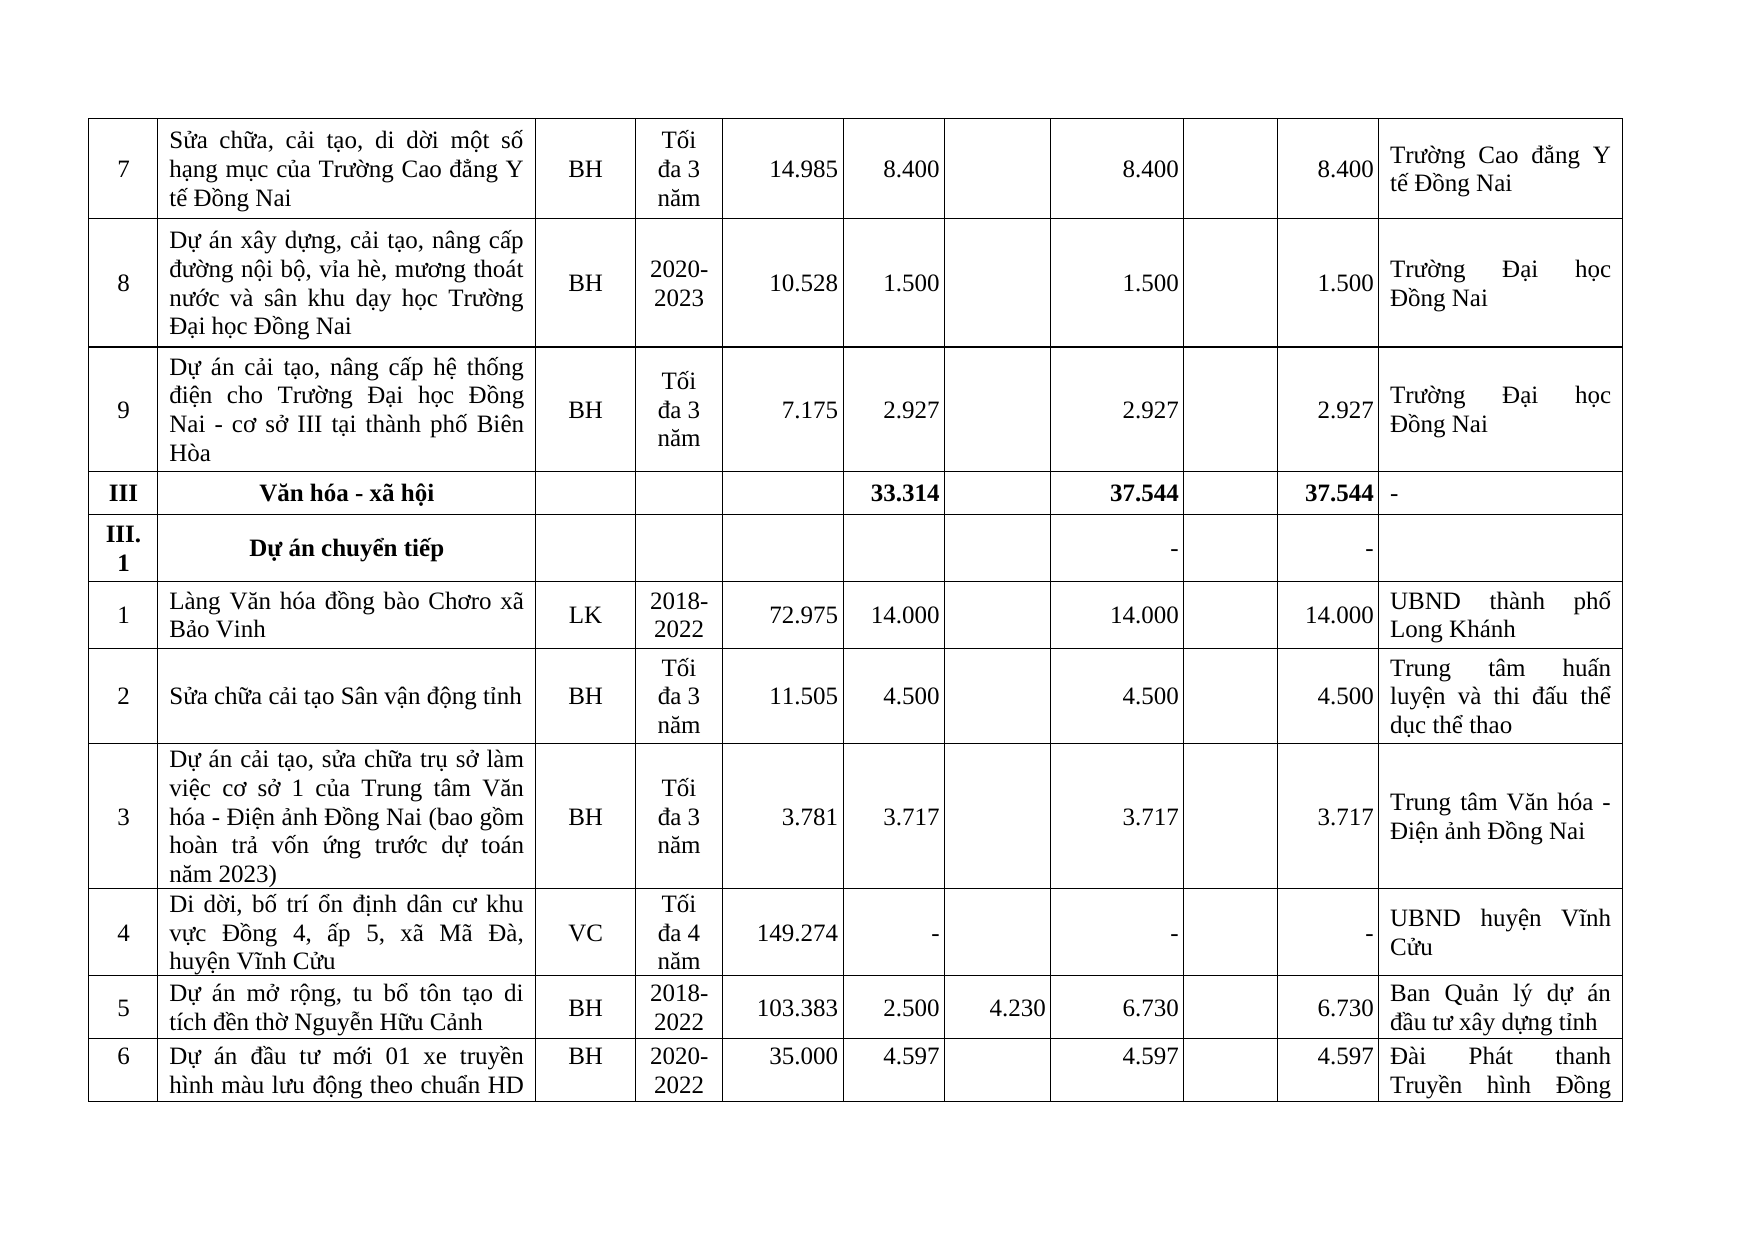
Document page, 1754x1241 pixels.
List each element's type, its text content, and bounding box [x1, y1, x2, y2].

table_cell 72.975 [723, 582, 843, 647]
table_cell BH [536, 976, 635, 1038]
table_cell 4.597 [844, 1039, 944, 1101]
table_cell 3.717 [1051, 744, 1183, 888]
table_cell [1184, 515, 1277, 581]
table_cell 6.730 [1278, 976, 1378, 1038]
table_cell 2 [89, 649, 157, 743]
table_cell 8 [89, 219, 157, 346]
table_cell 14.000 [1278, 582, 1378, 647]
table_cell Ban Quản lý dự án đầu tư xây dựng tỉnh [1379, 976, 1622, 1038]
table_cell Trường Cao đẳng Y tế Đồng Nai [1379, 119, 1622, 218]
table_cell 9 [89, 348, 157, 471]
table_cell BH [536, 219, 635, 346]
table_cell Trường Đại học Đồng Nai [1379, 219, 1622, 346]
table_cell 2.927 [1278, 348, 1378, 471]
table_cell 2020-2022 [636, 1039, 722, 1101]
table_cell 11.505 [723, 649, 843, 743]
table_cell 2018-2022 [636, 976, 722, 1038]
table_cell [1184, 889, 1277, 975]
table_cell [945, 119, 1050, 218]
table_cell Tối đa 3 năm [636, 744, 722, 888]
table_cell [945, 219, 1050, 346]
table_cell Dự án chuyển tiếp [158, 515, 535, 581]
table_cell [1184, 1039, 1277, 1101]
table_cell 3.781 [723, 744, 843, 888]
table_cell [1184, 582, 1277, 647]
table_cell 14.985 [723, 119, 843, 218]
table_cell Tối đa 3 năm [636, 348, 722, 471]
table_cell Tối đa 3 năm [636, 119, 722, 218]
table_cell [1184, 649, 1277, 743]
table_cell - [1051, 889, 1183, 975]
table_cell [945, 582, 1050, 647]
table_cell 2.927 [1051, 348, 1183, 471]
table_cell 37.544 [1051, 472, 1183, 514]
table_cell 1.500 [1051, 219, 1183, 346]
table_cell Dự án xây dựng, cải tạo, nâng cấp đường nội bộ, vỉa hè, mương thoát nước và sân khu dạy học Trường Đại học Đồng Nai [158, 219, 535, 346]
table_cell 2.927 [844, 348, 944, 471]
table_cell UBND thành phố Long Khánh [1379, 582, 1622, 647]
table_cell 149.274 [723, 889, 843, 975]
table_cell 4.500 [844, 649, 944, 743]
table_cell BH [536, 744, 635, 888]
table_cell [636, 472, 722, 514]
table_cell 35.000 [723, 1039, 843, 1101]
table_cell 2.500 [844, 976, 944, 1038]
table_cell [158, 1039, 535, 1101]
table_cell 1 [89, 582, 157, 647]
table_cell [636, 515, 722, 581]
table_cell 4.597 [1051, 1039, 1183, 1101]
table_cell Trung tâm Văn hóa - Điện ảnh Đồng Nai [1379, 744, 1622, 888]
table_cell [1184, 348, 1277, 471]
table_cell 4.597 [1278, 1039, 1378, 1101]
table_cell III [89, 472, 157, 514]
table_cell [1184, 219, 1277, 346]
table_cell 3.717 [1278, 744, 1378, 888]
table_cell 4 [89, 889, 157, 975]
table_cell [1184, 976, 1277, 1038]
table_cell 14.000 [844, 582, 944, 647]
table_cell 1.500 [844, 219, 944, 346]
table_cell Di dời, bố trí ổn định dân cư khu vực Đồng 4, ấp 5, xã Mã Đà, huyện Vĩnh Cửu [158, 889, 535, 975]
table_cell [536, 515, 635, 581]
table_cell 103.383 [723, 976, 843, 1038]
table_cell 8.400 [1278, 119, 1378, 218]
table_cell Dự án cải tạo, sửa chữa trụ sở làm việc cơ sở 1 của Trung tâm Văn hóa - Điện ảnh Đồng Nai (bao gồm hoàn trả vốn ứng trước dự toán năm 2023) [158, 744, 535, 888]
table_cell BH [536, 649, 635, 743]
table_cell [945, 348, 1050, 471]
table_cell - [1278, 889, 1378, 975]
table_cell [1184, 119, 1277, 218]
table_cell Tối đa 4 năm [636, 889, 722, 975]
table_cell 7 [89, 119, 157, 218]
table_cell [536, 472, 635, 514]
table_cell 6.730 [1051, 976, 1183, 1038]
table_cell 3.717 [844, 744, 944, 888]
table_cell [723, 472, 843, 514]
table_cell 14.000 [1051, 582, 1183, 647]
table_cell BH [536, 1039, 635, 1101]
table_cell 4.230 [945, 976, 1050, 1038]
table_cell 4.500 [1278, 649, 1378, 743]
table_cell 7.175 [723, 348, 843, 471]
table_cell Tối đa 3 năm [636, 649, 722, 743]
table_cell [945, 472, 1050, 514]
table_cell [1184, 744, 1277, 888]
table_cell - [844, 889, 944, 975]
table_cell VC [536, 889, 635, 975]
table_cell - [1278, 515, 1378, 581]
table_cell Văn hóa - xã hội [158, 472, 535, 514]
table_cell [945, 515, 1050, 581]
table_cell - [1051, 515, 1183, 581]
table_cell Trường Đại học Đồng Nai [1379, 348, 1622, 471]
table_cell [945, 744, 1050, 888]
table_cell [1379, 515, 1622, 581]
table_cell 37.544 [1278, 472, 1378, 514]
table_cell Dự án cải tạo, nâng cấp hệ thống điện cho Trường Đại học Đồng Nai - cơ sở III tại thành phố Biên Hòa [158, 348, 535, 471]
table_cell UBND huyện Vĩnh Cửu [1379, 889, 1622, 975]
table_cell 6 [89, 1039, 157, 1101]
table_cell [945, 1039, 1050, 1101]
table_cell - [1379, 472, 1622, 514]
table_cell 4.500 [1051, 649, 1183, 743]
table_cell 2018-2022 [636, 582, 722, 647]
table_cell 10.528 [723, 219, 843, 346]
table_cell BH [536, 348, 635, 471]
table_cell Làng Văn hóa đồng bào Chơro xã Bảo Vinh [158, 582, 535, 647]
table_cell 8.400 [844, 119, 944, 218]
table_cell 2020-2023 [636, 219, 722, 346]
table_cell 33.314 [844, 472, 944, 514]
table_cell [844, 515, 944, 581]
table_cell Sửa chữa cải tạo Sân vận động tỉnh [158, 649, 535, 743]
table_cell [1184, 472, 1277, 514]
table_cell BH [536, 119, 635, 218]
table_cell [723, 515, 843, 581]
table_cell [1379, 1039, 1622, 1101]
table_cell III.1 [89, 515, 157, 581]
table_cell [945, 649, 1050, 743]
table_cell LK [536, 582, 635, 647]
table_cell Trung tâm huấn luyện và thi đấu thể dục thể thao [1379, 649, 1622, 743]
table_cell 1.500 [1278, 219, 1378, 346]
table_cell 5 [89, 976, 157, 1038]
table_cell [945, 889, 1050, 975]
table_cell 8.400 [1051, 119, 1183, 218]
table_cell Sửa chữa, cải tạo, di dời một số hạng mục của Trường Cao đẳng Y tế Đồng Nai [158, 119, 535, 218]
table_cell 3 [89, 744, 157, 888]
table_cell Dự án mở rộng, tu bổ tôn tạo di tích đền thờ Nguyễn Hữu Cảnh [158, 976, 535, 1038]
